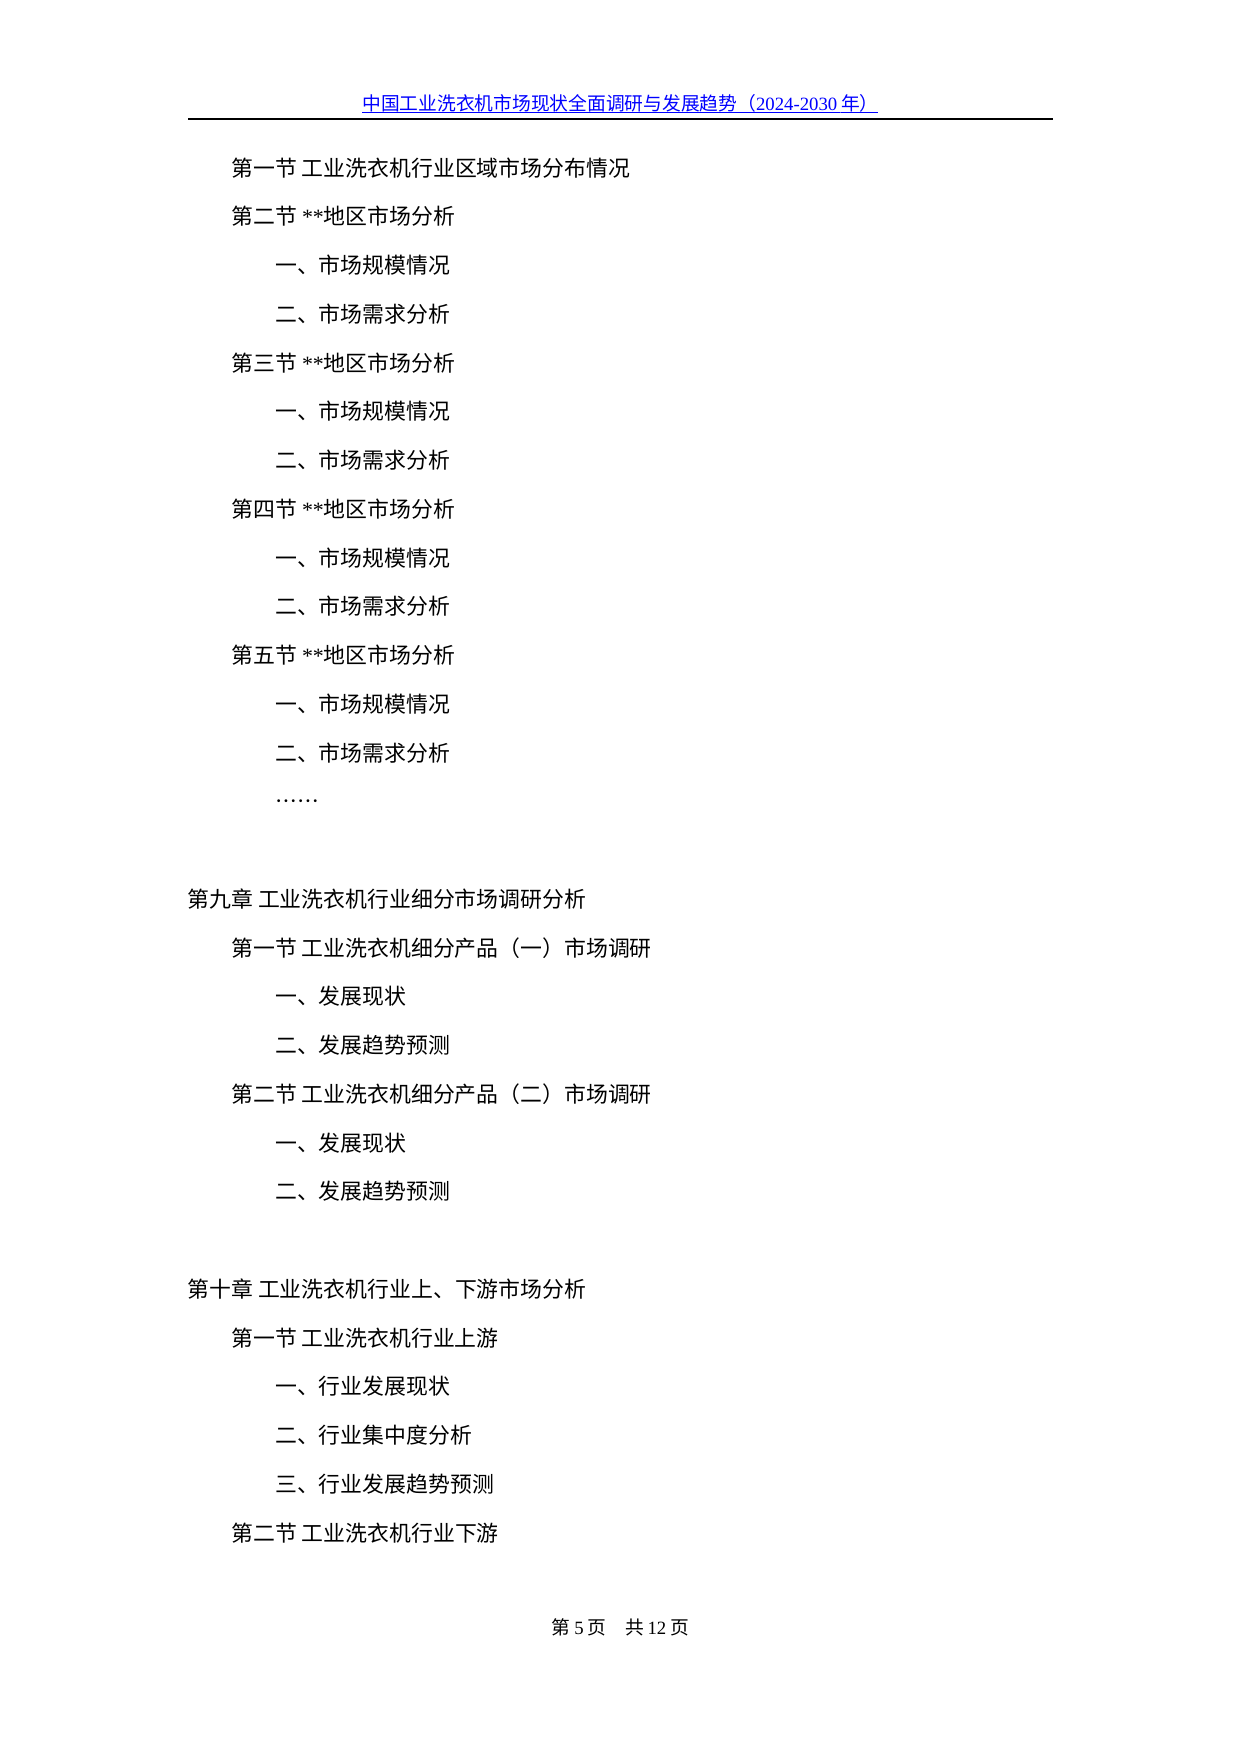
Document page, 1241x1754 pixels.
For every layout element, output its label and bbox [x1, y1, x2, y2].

text [187, 150, 1053, 1548]
